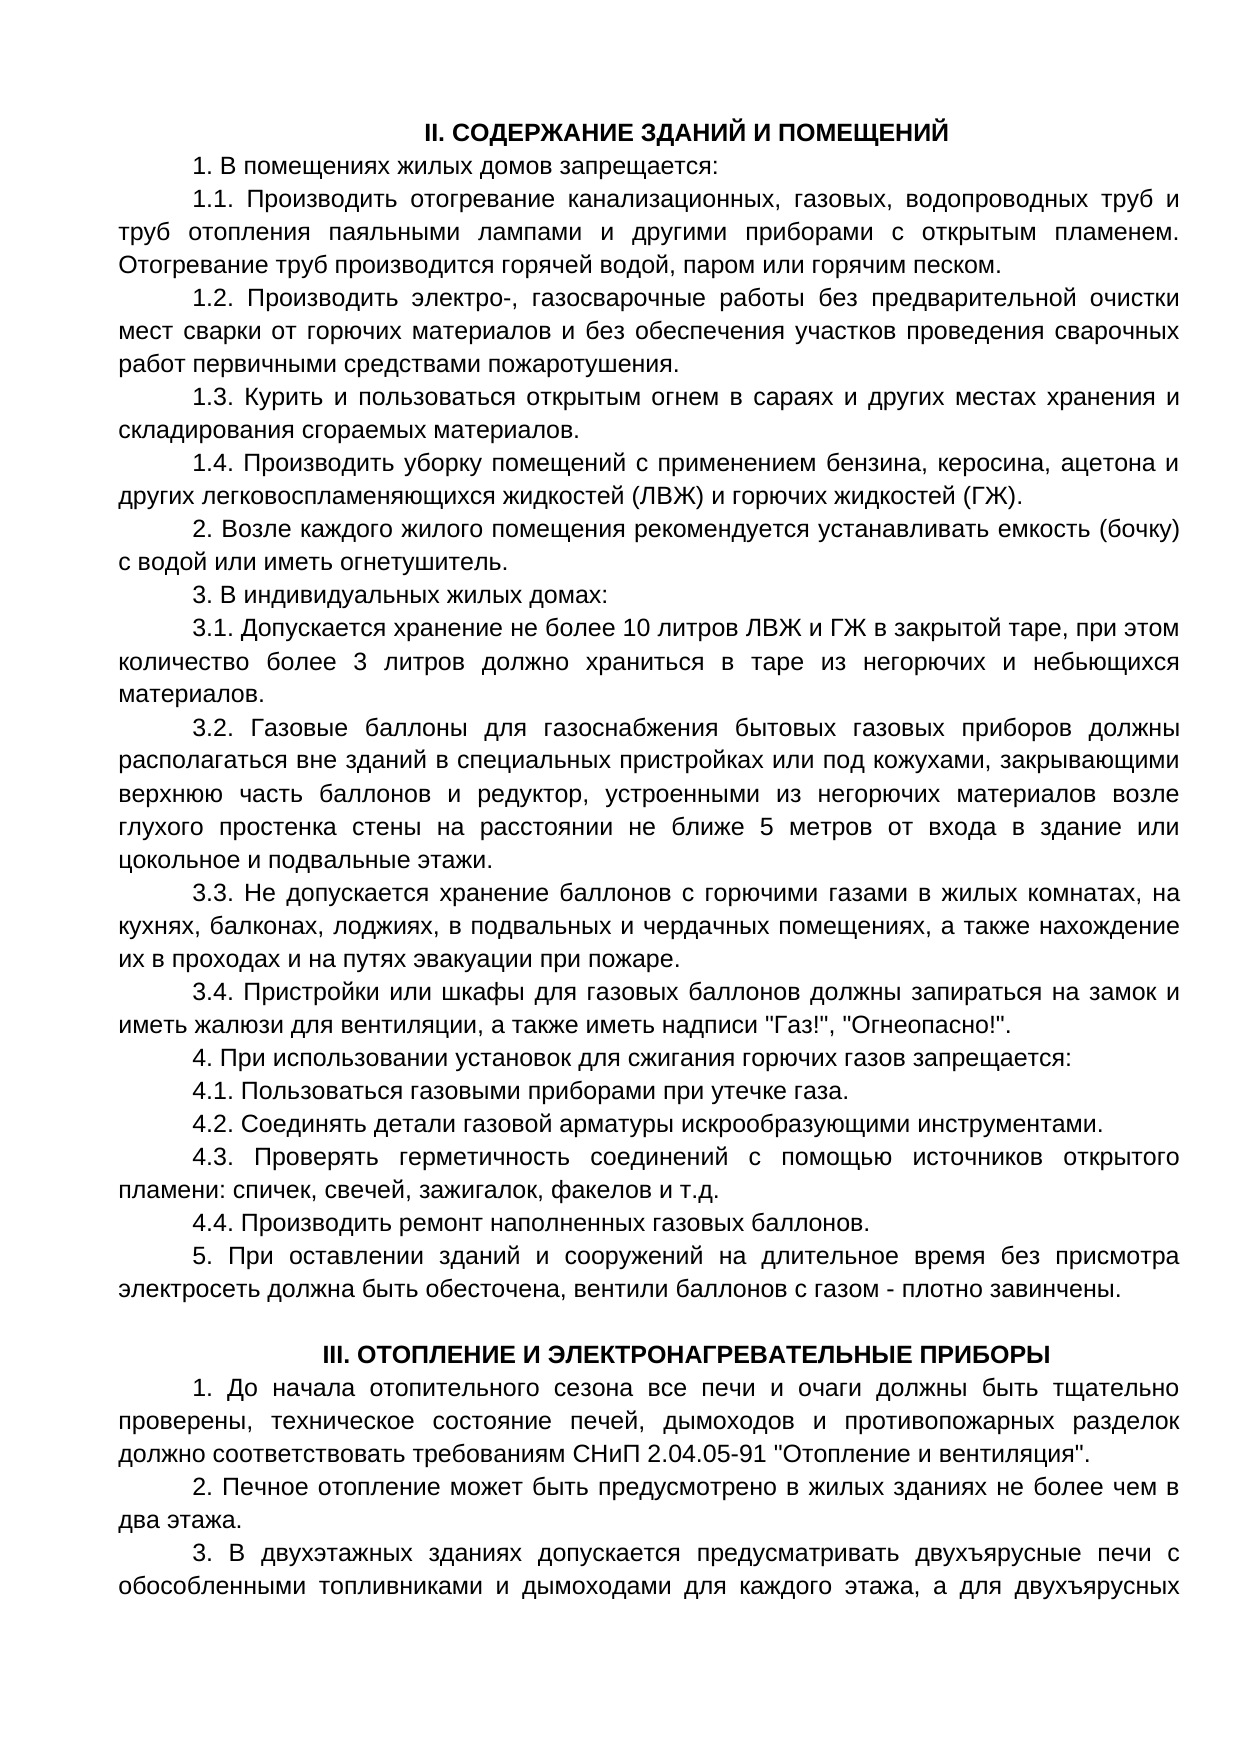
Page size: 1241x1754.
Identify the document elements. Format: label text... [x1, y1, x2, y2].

text 4. При использовании установок для сжигания горючих газов запрещается: [118, 1043, 1181, 1071]
text III. ОТОПЛЕНИЕ И ЭЛЕКТРОНАГРЕВАТЕЛЬНЫЕ ПРИБОРЫ [118, 1340, 1181, 1369]
text 4.2. Соединять детали газовой арматуры искрообразующими инструментами. [118, 1109, 1181, 1137]
text 3. В индивидуальных жилых домах: [118, 580, 1181, 609]
text 1.4. Производить уборку помещений с применением бензина, керосина, ацетона и других легковоспламеняющихся жидкостей (ЛВЖ) и горючих жидкостей (ГЖ). [118, 448, 1181, 510]
text 4.3. Проверять герметичность соединений с помощью источников открытого пламени: спичек, свечей, зажигалок, факелов и т.д. [118, 1142, 1181, 1203]
text II. СОДЕРЖАНИЕ ЗДАНИЙ И ПОМЕЩЕНИЙ [118, 118, 1181, 147]
text 4.4. Производить ремонт наполненных газовых баллонов. [118, 1208, 1181, 1237]
text 3.2. Газовые баллоны для газоснабжения бытовых газовых приборов должны располагаться вне зданий в специальных пристройках или под кожухами, закрывающими верхнюю часть баллонов и редуктор, устроенными из негорючих материалов возле глухого простенка стены на расстоянии не ближе от входа в здание или цокольное и подвальные этажи. [118, 712, 1181, 873]
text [118, 1538, 1181, 1600]
text 2. Печное отопление может быть предусмотрено в жилых зданиях не более чем в два этажа. [118, 1472, 1181, 1534]
text 4.1. Пользоваться газовыми приборами при утечке газа. [118, 1076, 1181, 1104]
text 3.1. Допускается хранение не более ЛВЖ и ГЖ в закрытой таре, при этом количество более должно храниться в таре из негорючих и небьющихся материалов. [118, 613, 1181, 708]
text 3.4. Пристройки или шкафы для газовых баллонов должны запираться на замок и иметь жалюзи для вентиляции, а также иметь надписи "Газ!", "Огнеопасно!". [118, 977, 1181, 1038]
text 5. При оставлении зданий и сооружений на длительное время без присмотра электросеть должна быть обесточена, вентили баллонов с газом - плотно завинчены. [118, 1241, 1181, 1303]
text 3.3. Не допускается хранение баллонов с горючими газами в жилых комнатах, на кухнях, балконах, лоджиях, в подвальных и чердачных помещениях, а также нахождение их в проходах и на путях эвакуации при пожаре. [118, 878, 1181, 972]
text 2. Возле каждого жилого помещения рекомендуется устанавливать емкость (бочку) с водой или иметь огнетушитель. [118, 514, 1181, 576]
text 1. В помещениях жилых домов запрещается: [118, 151, 1181, 180]
text 1. До начала отопительного сезона все печи и очаги должны быть тщательно проверены, техническое состояние печей, дымоходов и противопожарных разделок должно соответствовать требованиям СНиП 2.04.05-91 "Отопление и вентиляция". [118, 1373, 1181, 1468]
text 1.3. Курить и пользоваться открытым огнем в сараях и других местах хранения и складирования сгораемых материалов. [118, 382, 1181, 444]
text 1.2. Производить электро-, газосварочные работы без предварительной очистки мест сварки от горючих материалов и без обеспечения участков проведения сварочных работ первичными средствами пожаротушения. [118, 283, 1181, 378]
text 1.1. Производить отогревание канализационных, газовых, водопроводных труб и труб отопления паяльными лампами и другими приборами с открытым пламенем. Отогревание труб производится горячей водой, паром или горячим песком. [118, 184, 1181, 279]
